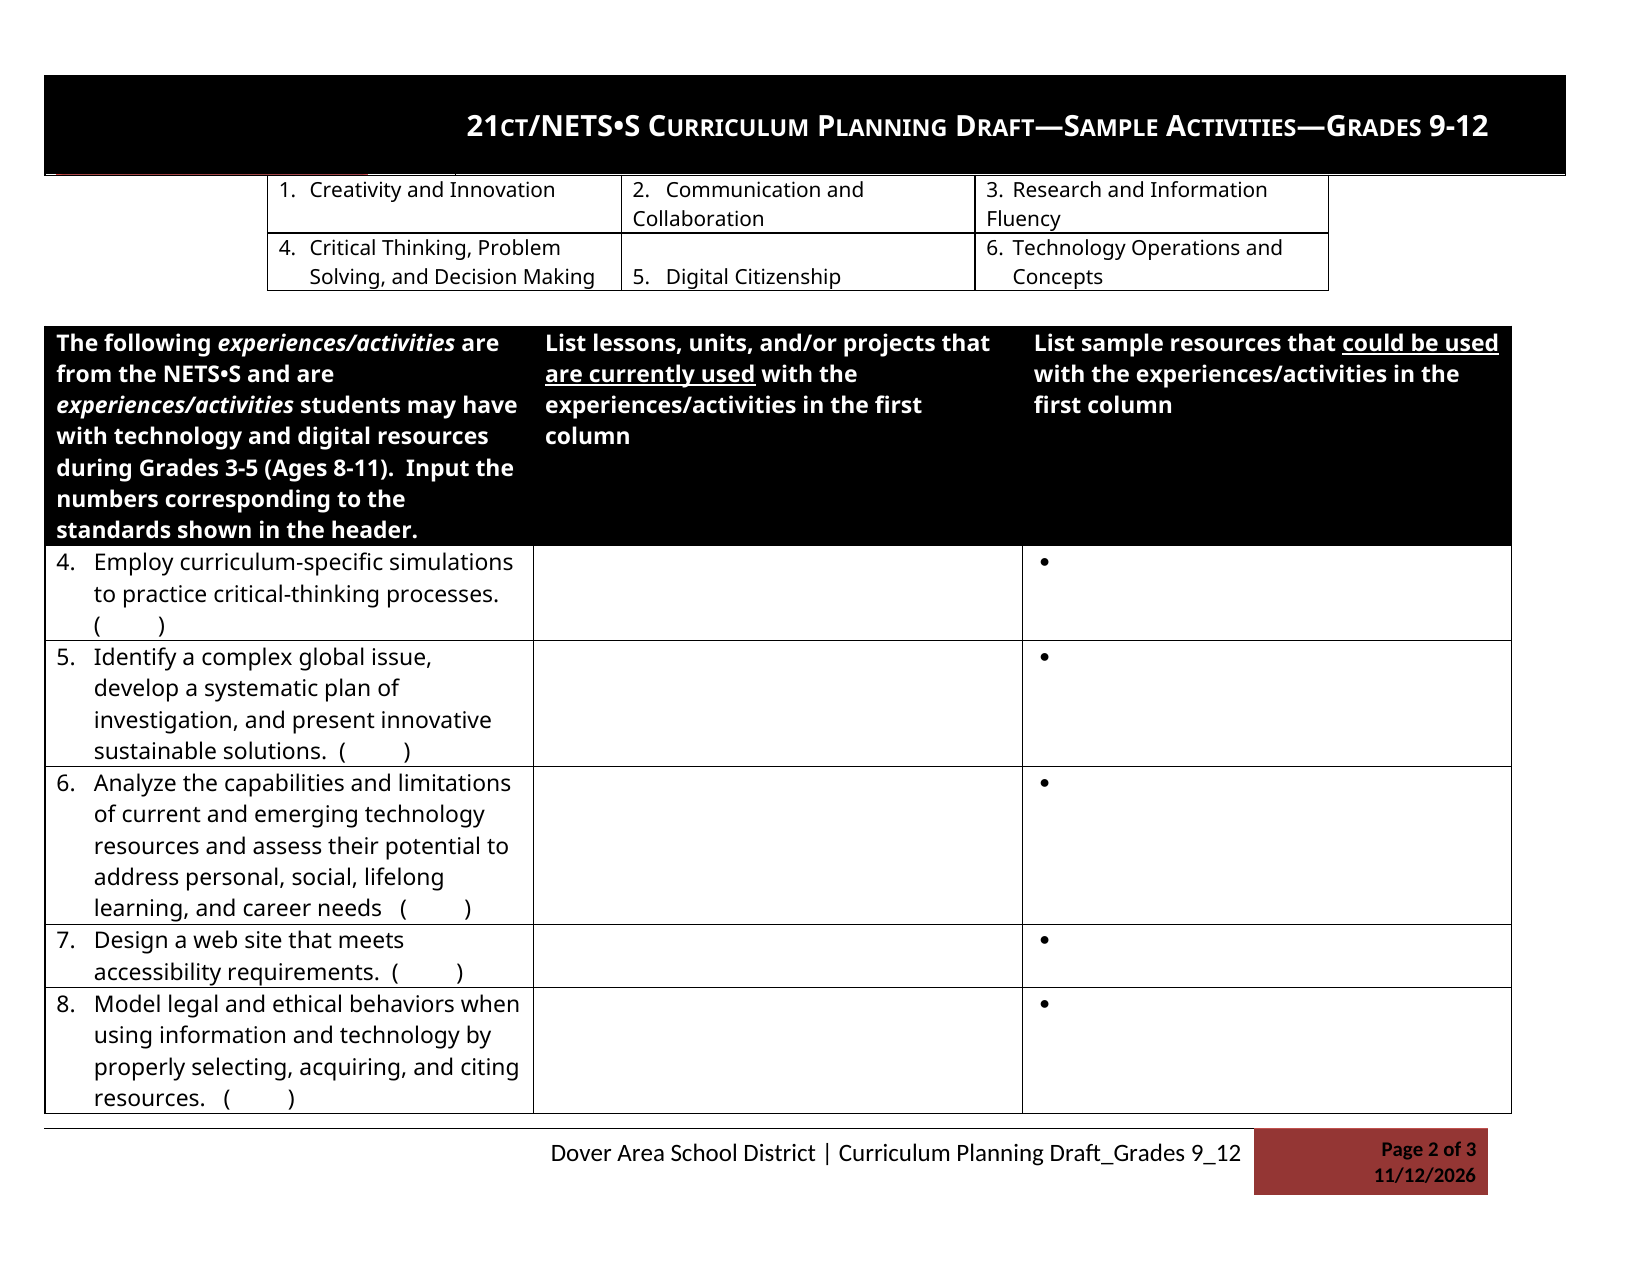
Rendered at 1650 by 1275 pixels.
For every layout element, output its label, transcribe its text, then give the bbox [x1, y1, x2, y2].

table_cell 8. Model legal and ethical behaviors when using information and technology by properly selecting, acquiring, and citing resources. ( ) [46, 988, 533, 1113]
table_cell [534, 641, 1022, 766]
table_cell [534, 546, 1022, 640]
table_cell [1023, 767, 1511, 923]
table_cell 5. Identify a complex global issue, develop a systematic plan of investigation, and present innovative sustainable solutions. ( ) [46, 641, 533, 766]
table_cell [534, 767, 1022, 923]
table_header The following experiences/activities are from the NETS•S and are experiences/activities students may have with technology and digital resources during Grades 3-5 (Ages 8-11). Input the numbers corresponding to the standards shown in the header. [46, 327, 533, 545]
table_header List sample resources that could be used with the experiences/activities in the first column [1023, 327, 1511, 545]
table_header List lessons, units, and/or projects that are currently used with the experiences/activities in the first column [534, 327, 1022, 545]
table_cell [534, 925, 1022, 987]
table_cell [1023, 641, 1511, 766]
table_cell 4. Employ curriculum-specific simulations to practice critical-thinking processes. ( ) [46, 546, 533, 640]
table_cell 7. Design a web site that meets accessibility requirements. ( ) [46, 925, 533, 987]
table_cell [1023, 546, 1511, 640]
table_cell [1023, 988, 1511, 1113]
table_cell 6. Analyze the capabilities and limitations of current and emerging technology resources and assess their potential to address personal, social, lifelong learning, and career needs ( ) [46, 767, 533, 923]
table_cell [1023, 925, 1511, 987]
table_cell [534, 988, 1022, 1113]
